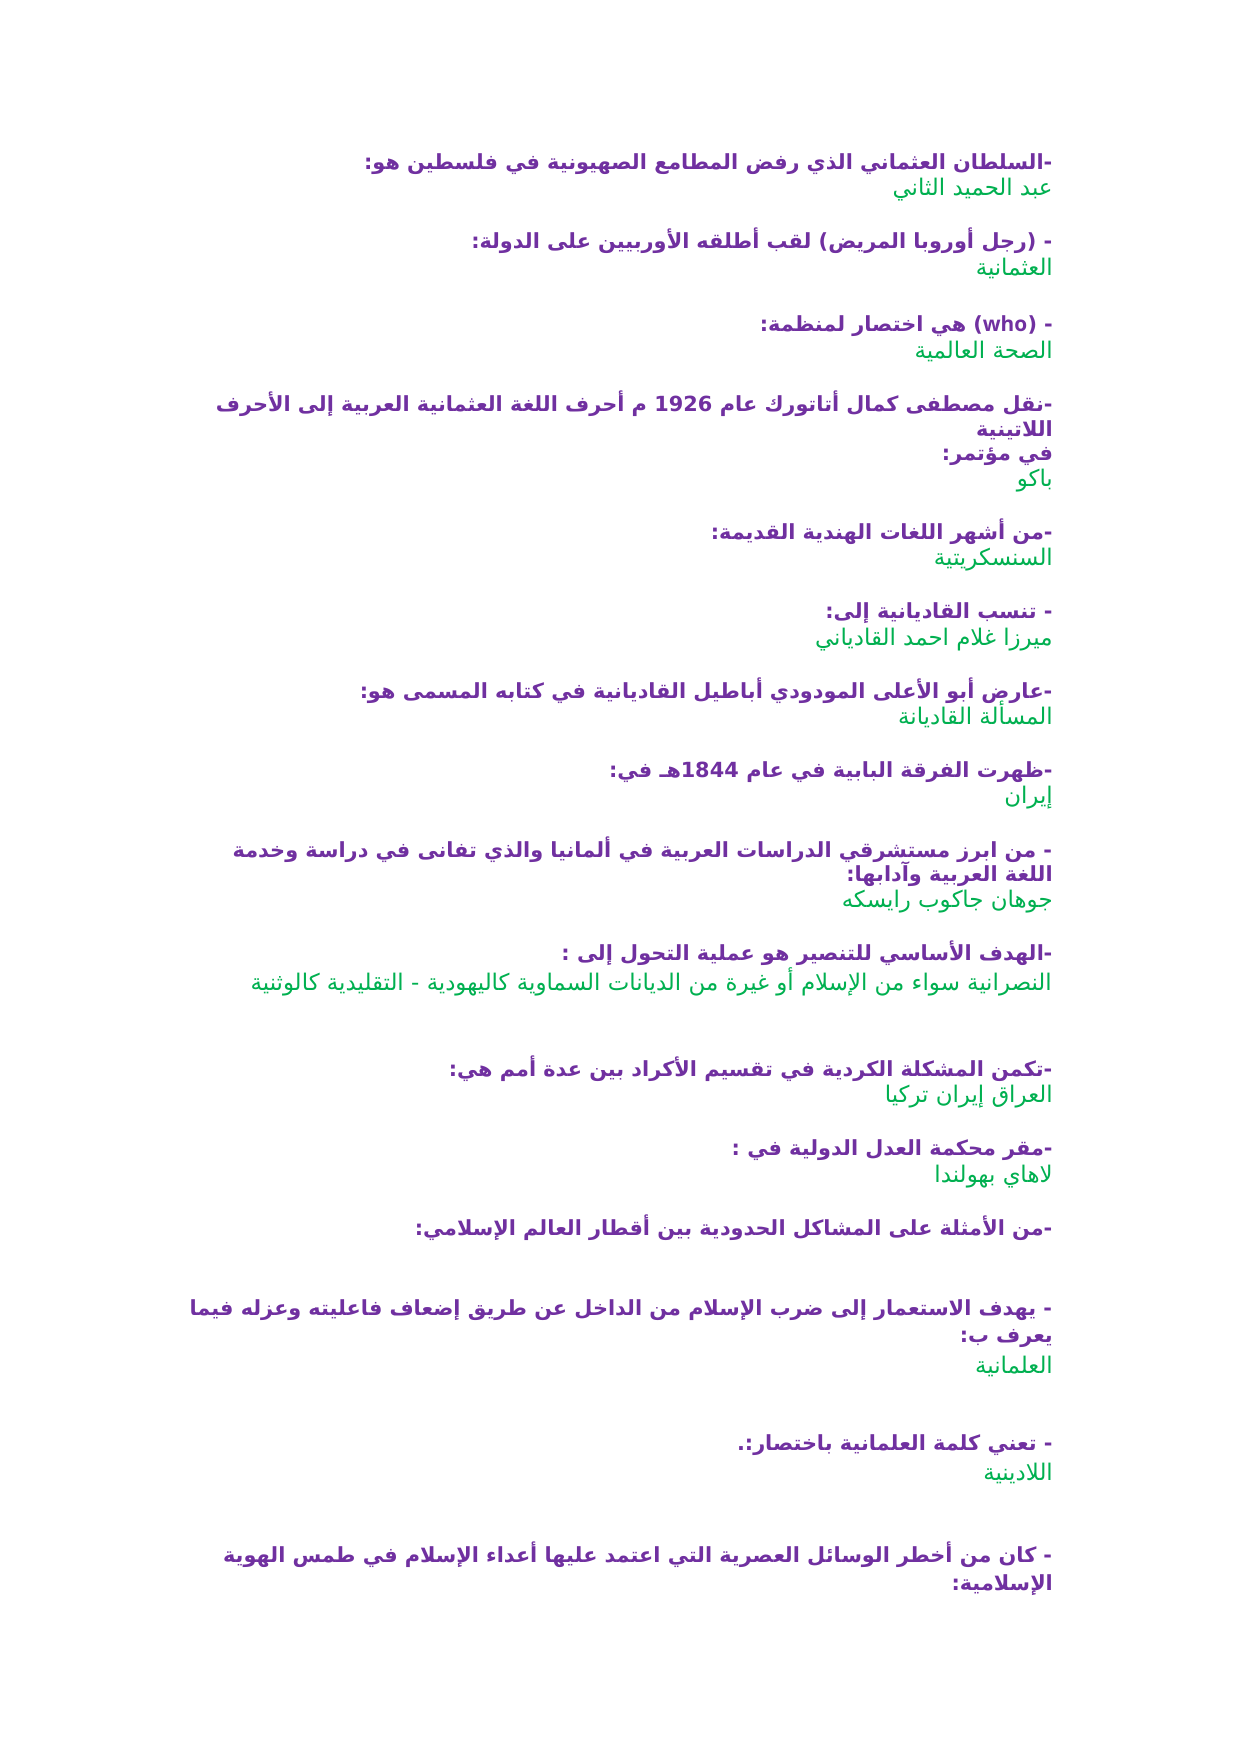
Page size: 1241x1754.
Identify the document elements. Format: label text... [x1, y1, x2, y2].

text -الهدف الأساسي للتنصير هو عملية التحول إلى : النصرانية سواء من الإسلام أو غيرة من الديانات السماوية كاليهودية - التقليدية كالوثنية [187, 941, 1053, 996]
text -نقل مصطفى كمال أتاتورك عام 1926 م أحرف اللغة العثمانية العربية إلى الأحرف اللاتينية [187, 392, 1053, 441]
text -السلطان العثماني الذي رفض المطامع الصهيونية في فلسطين هو: عبد الحميد الثاني [187, 150, 1053, 201]
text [187, 1543, 1053, 1595]
text -مقر محكمة العدل الدولية في : لاهاي بهولندا [187, 1136, 1053, 1187]
text - يهدف الاستعمار إلى ضرب الإسلام من الداخل عن طريق إضعاف فاعليته وعزله فيما يعرف ب: العلمانية [187, 1240, 1053, 1378]
text -من الأمثلة على المشاكل الحدودية بين أقطار العالم الإسلامي: [187, 1216, 1053, 1240]
text -ظهرت الفرقة البابية في عام 1844هـ في: إيران [187, 758, 1053, 809]
text - (رجل أوروبا المريض) لقب أطلقه الأوربيين على الدولة: العثمانية [187, 229, 1053, 280]
text -تكمن المشكلة الكردية في تقسيم الأكراد بين عدة أمم هي: العراق إيران تركيا [187, 1057, 1053, 1108]
text -عارض أبو الأعلى المودودي أباطيل القاديانية في كتابه المسمى هو: المسألة القاديانة [187, 679, 1053, 730]
text - تنسب القاديانية إلى: ميرزا غلام احمد القادياني [187, 599, 1053, 651]
text - تعني كلمة العلمانية باختصار:. اللادينية [187, 1403, 1053, 1518]
text -من أشهر اللغات الهندية القديمة: السنسكريتية [187, 520, 1053, 571]
text - (who) هي اختصار لمنظمة: الصحة العالمية [187, 309, 1053, 364]
text - من ابرز مستشرقي الدراسات العربية في ألمانيا والذي تفانى في دراسة وخدمة اللغة العربية وآدابها: جوهان جاكوب رايسكه [187, 838, 1053, 913]
text في مؤتمر: باكو [187, 441, 1053, 492]
